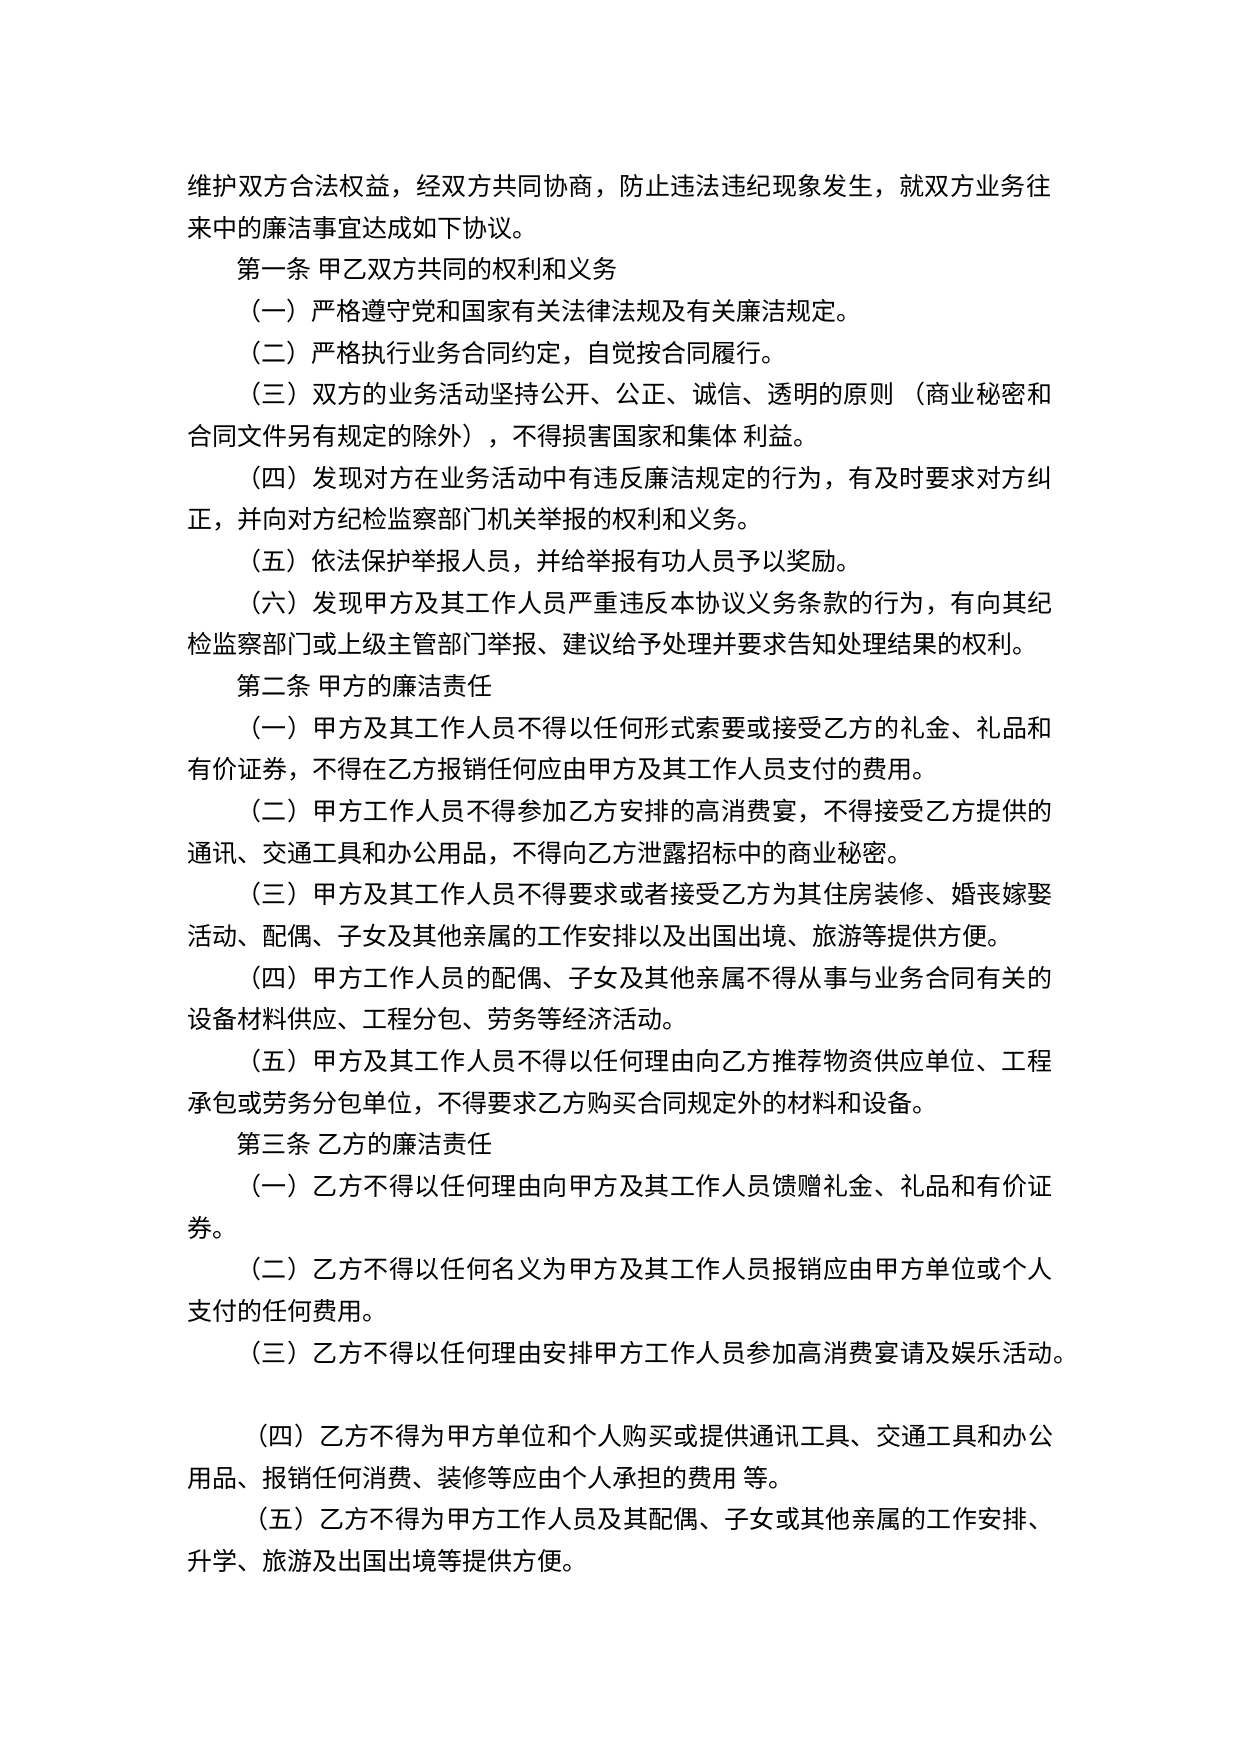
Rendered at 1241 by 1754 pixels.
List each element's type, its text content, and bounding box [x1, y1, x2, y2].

text （一）乙方不得以任何理由向甲方及其工作人员馈赠礼金、礼品和有价证券。 [187, 1162, 1053, 1245]
text （二）甲方工作人员不得参加乙方安排的高消费宴，不得接受乙方提供的通讯、交通工具和办公用品，不得向乙方泄露招标中的商业秘密。 [187, 787, 1053, 870]
text （二）严格执行业务合同约定，自觉按合同履行。 [187, 329, 1053, 370]
text （三）双方的业务活动坚持公开、公正、诚信、透明的原则 （商业秘密和合同文件另有规定的除外），不得损害国家和集体 利益。 [187, 370, 1053, 454]
text 第三条 乙方的廉洁责任 [187, 1120, 1053, 1162]
text （五）依法保护举报人员，并给举报有功人员予以奖励。 [187, 537, 1053, 579]
text （四）甲方工作人员的配偶、子女及其他亲属不得从事与业务合同有关的设备材料供应、工程分包、劳务等经济活动。 [187, 954, 1053, 1037]
text （三）甲方及其工作人员不得要求或者接受乙方为其住房装修、婚丧嫁娶活动、配偶、子女及其他亲属的工作安排以及出国出境、旅游等提供方便。 [187, 870, 1053, 954]
text （四）发现对方在业务活动中有违反廉洁规定的行为，有及时要求对方纠正，并向对方纪检监察部门机关举报的权利和义务。 [187, 454, 1053, 537]
text （五）甲方及其工作人员不得以任何理由向乙方推荐物资供应单位、工程承包或劳务分包单位，不得要求乙方购买合同规定外的材料和设备。 [187, 1037, 1053, 1120]
text （二）乙方不得以任何名义为甲方及其工作人员报销应由甲方单位或个人支付的任何费用。 [187, 1245, 1053, 1329]
text （六）发现甲方及其工作人员严重违反本协议义务条款的行为，有向其纪检监察部门或上级主管部门举报、建议给予处理并要求告知处理结果的权利。 [187, 579, 1053, 662]
text （三）乙方不得以任何理由安排甲方工作人员参加高消费宴请及娱乐活动。 [187, 1329, 1053, 1412]
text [187, 162, 1053, 245]
text （一）甲方及其工作人员不得以任何形式索要或接受乙方的礼金、礼品和有价证券，不得在乙方报销任何应由甲方及其工作人员支付的费用。 [187, 704, 1053, 787]
text 第一条 甲乙双方共同的权利和义务 [187, 245, 1053, 287]
text （一）严格遵守党和国家有关法律法规及有关廉洁规定。 [187, 287, 1053, 329]
text （四）乙方不得为甲方单位和个人购买或提供通讯工具、交通工具和办公用品、报销任何消费、装修等应由个人承担的费用 等。 [187, 1412, 1053, 1495]
text 第二条 甲方的廉洁责任 [187, 662, 1053, 704]
text （五）乙方不得为甲方工作人员及其配偶、子女或其他亲属的工作安排、升学、旅游及出国出境等提供方便。 [187, 1495, 1053, 1579]
